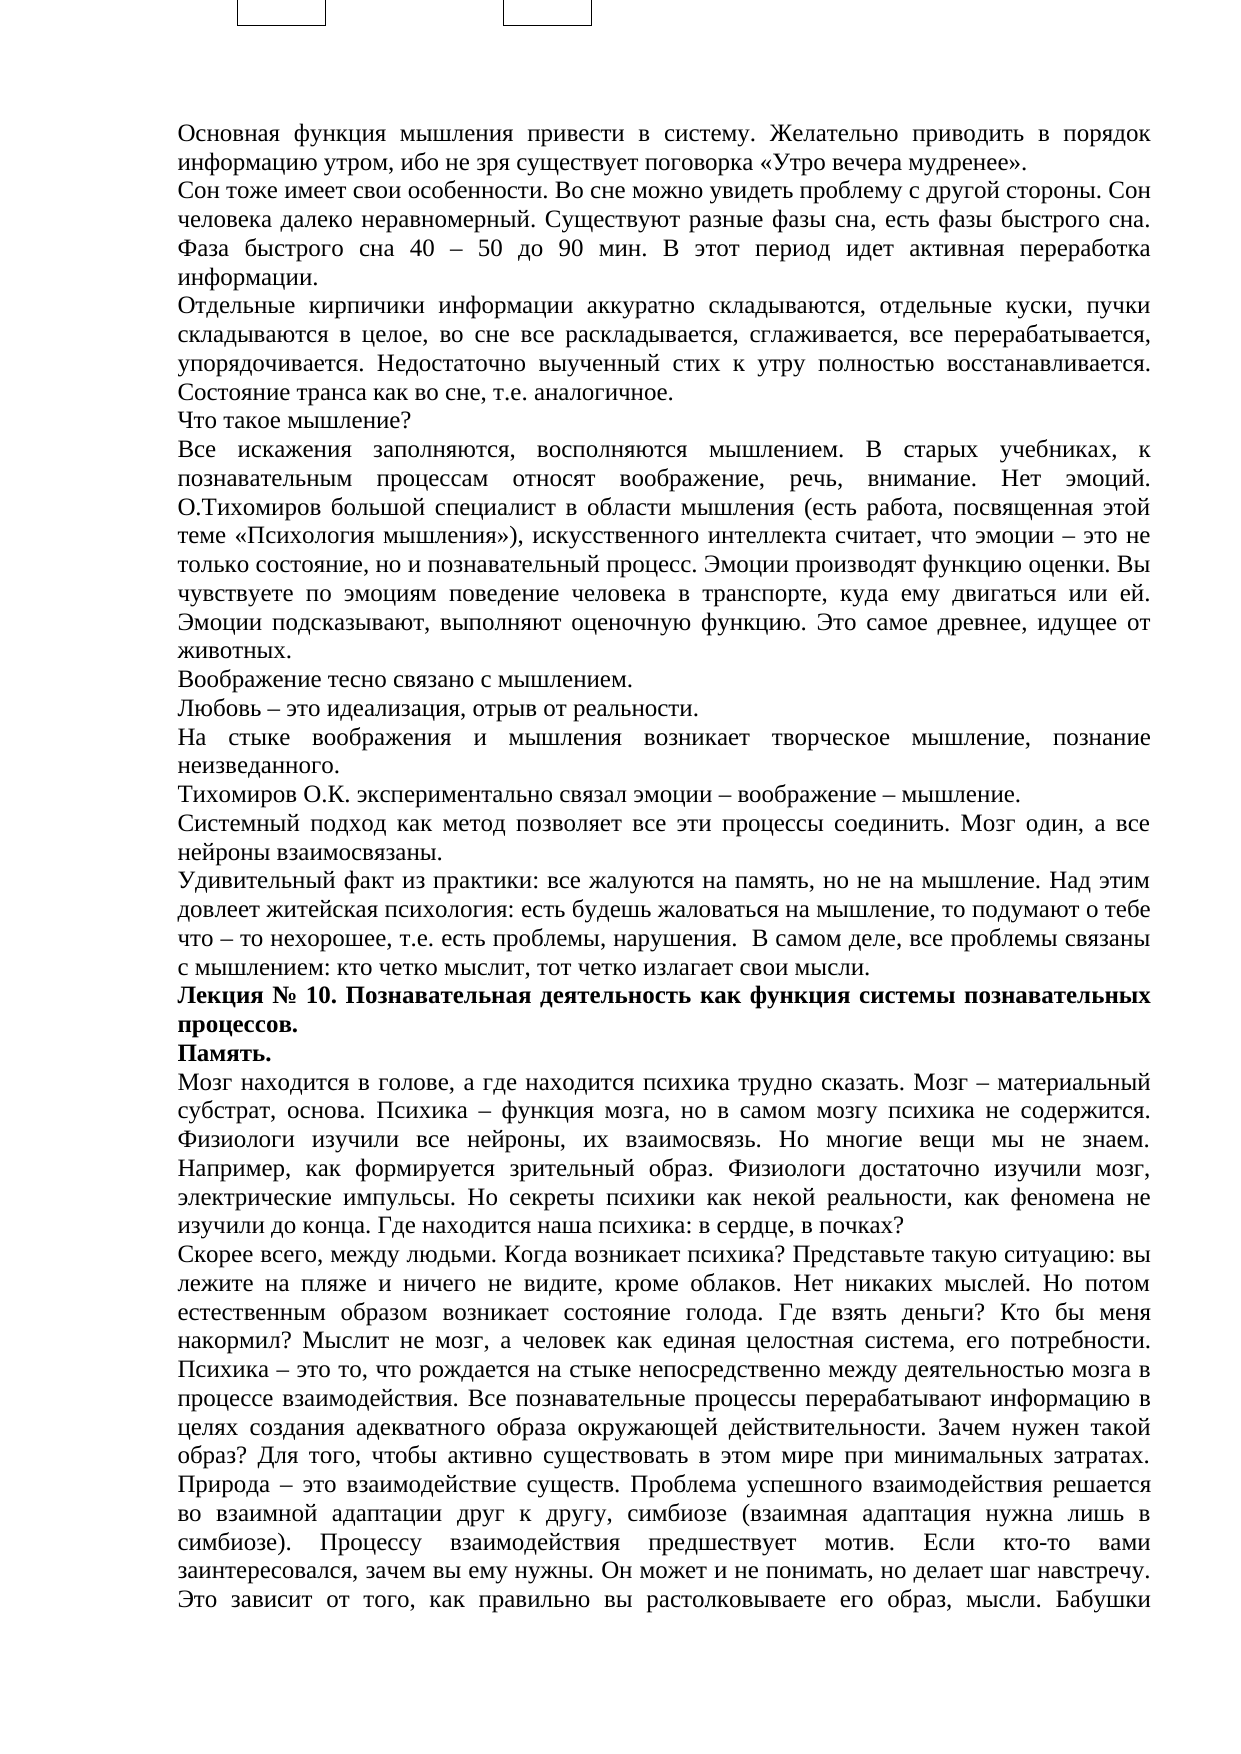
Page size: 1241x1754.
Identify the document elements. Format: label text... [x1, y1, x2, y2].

text Удивительный факт из практики: все жалуются на память, но не на мышление. Над этим довлеет житейская психология: есть будешь жаловаться на мышление, то подумают о тебе что – то нехорошее, т.е. есть проблемы, нарушения. В самом деле, все проблемы связаны с мышлением: кто четко мыслит, тот четко излагает свои мысли. [177, 866, 1152, 981]
text Все искажения заполняются, восполняются мышлением. В старых учебниках, к познавательным процессам относят воображение, речь, внимание. Нет эмоций. О.Тихомиров большой специалист в области мышления (есть работа, посвященная этой теме «Психология мышления»), искусственного интеллекта считает, что эмоции – это не только состояние, но и познавательный процесс. Эмоции производят функцию оценки. Вы чувствуете по эмоциям поведение человека в транспорте, куда ему двигаться или ей. Эмоции подсказывают, выполняют оценочную функцию. Это самое древнее, идущее от животных. [177, 434, 1152, 664]
text Основная функция мышления привести в систему. Желательно приводить в порядок информацию утром, ибо не зря существует поговорка «Утро вечера мудренее». [177, 118, 1152, 176]
text Память. [177, 1038, 1152, 1067]
text Отдельные кирпичики информации аккуратно складываются, отдельные куски, пучки складываются в целое, во сне все раскладывается, сглаживается, все перерабатывается, упорядочивается. Недостаточно выученный стих к утру полностью восстанавливается. Состояние транса как во сне, т.е. аналогичное. [177, 291, 1152, 406]
text Что такое мышление? [177, 406, 1152, 434]
text Мозг находится в голове, а где находится психика трудно сказать. Мозг – материальный субстрат, основа. Психика – функция мозга, но в самом мозгу психика не содержится. Физиологи изучили все нейроны, их взаимосвязь. Но многие вещи мы не знаем. Например, как формируется зрительный образ. Физиологи достаточно изучили мозг, электрические импульсы. Но секреты психики как некой реальности, как феномена не изучили до конца. Где находится наша психика: в сердце, в почках? [177, 1067, 1152, 1239]
text Лекция № 10. Познавательная деятельность как функция системы познавательных процессов. [177, 981, 1152, 1038]
text Тихомиров О.К. экспериментально связал эмоции – воображение – мышление. [177, 779, 1152, 808]
text Любовь – это идеализация, отрыв от реальности. [177, 693, 1152, 722]
text Сон тоже имеет свои особенности. Во сне можно увидеть проблему с другой стороны. Сон человека далеко неравномерный. Существуют разные фазы сна, есть фазы быстрого сна. Фаза быстрого сна 40 – 50 до 90 мин. В этот период идет активная переработка информации. [177, 176, 1152, 291]
text На стыке воображения и мышления возникает творческое мышление, познание неизведанного. [177, 722, 1152, 779]
text Воображение тесно связано с мышлением. [177, 664, 1152, 693]
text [177, 1239, 1152, 1613]
text Системный подход как метод позволяет все эти процессы соединить. Мозг один, а все нейроны взаимосвязаны. [177, 808, 1152, 866]
